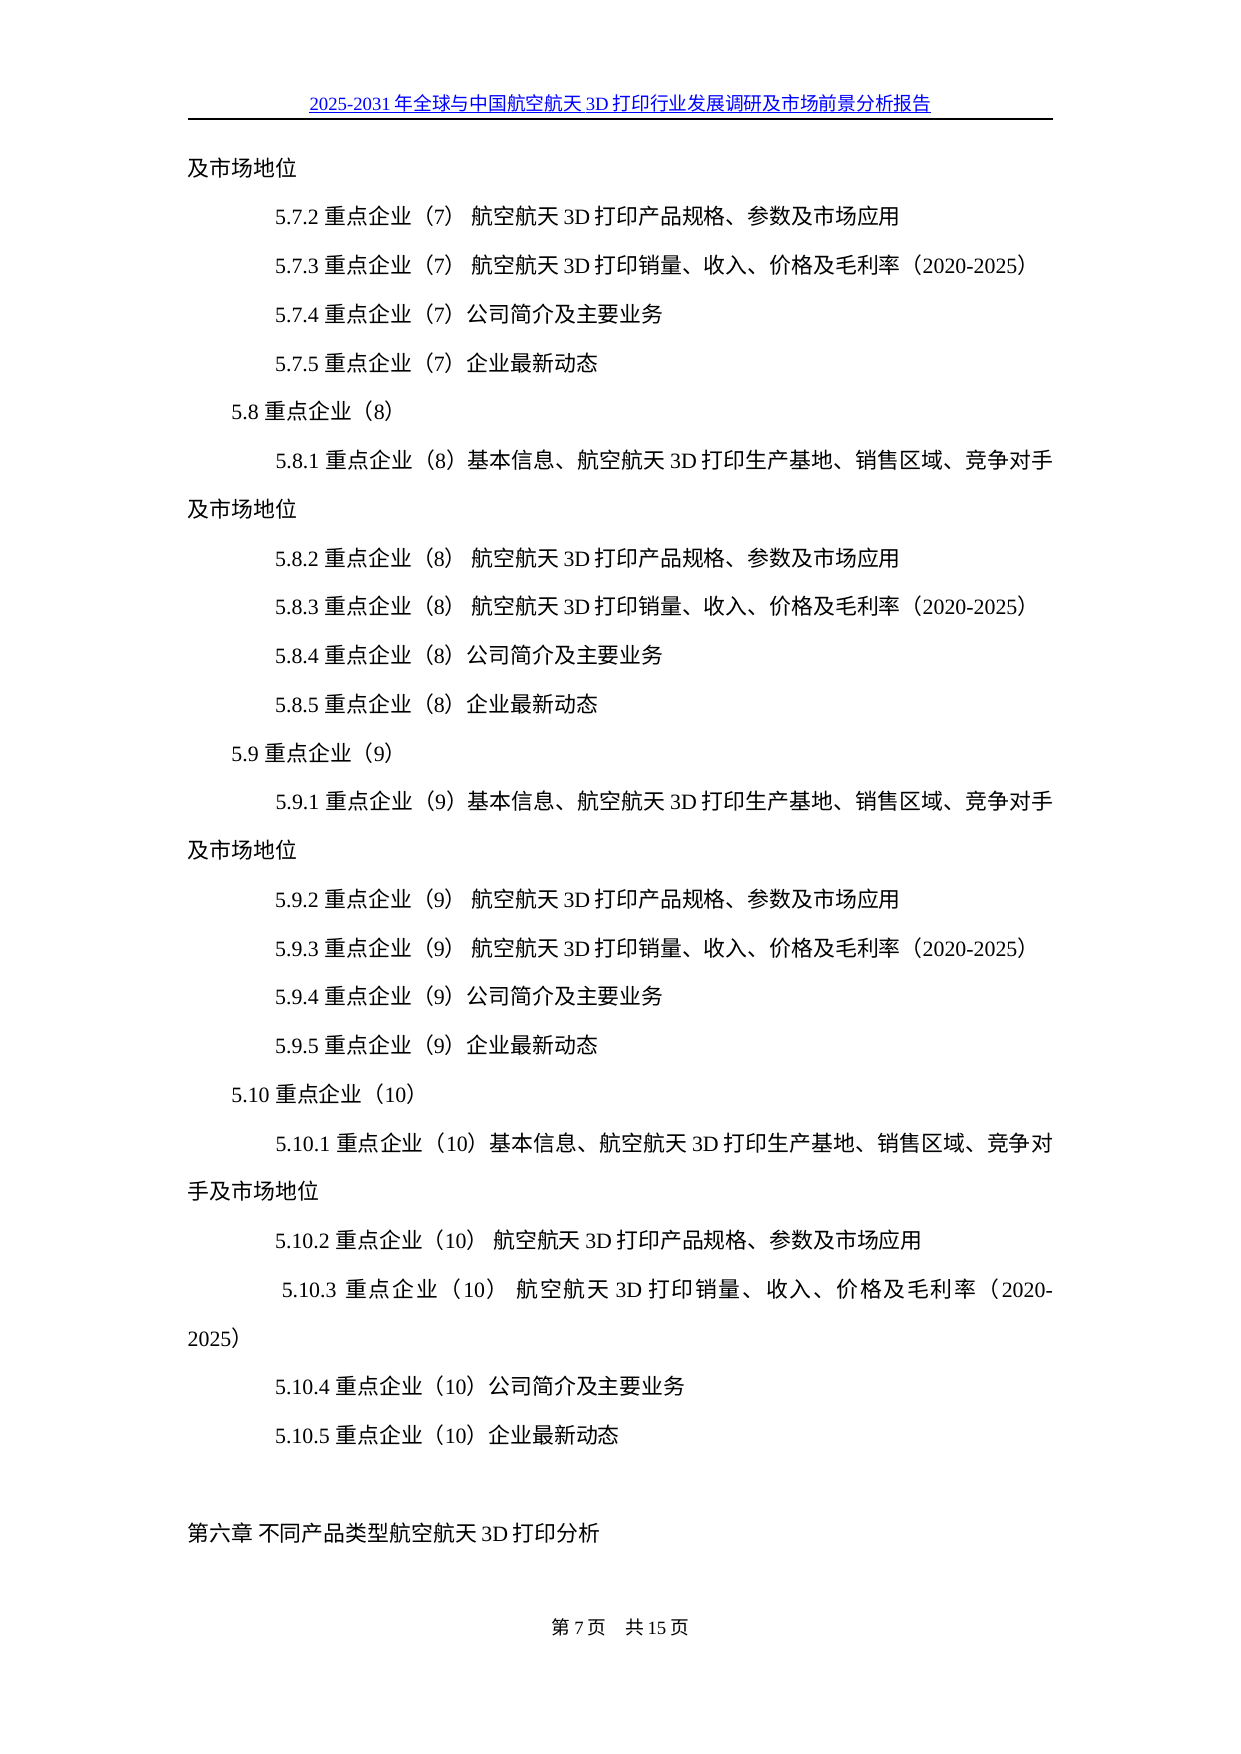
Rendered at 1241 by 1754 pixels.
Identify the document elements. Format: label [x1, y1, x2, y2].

text [187, 150, 1053, 1548]
